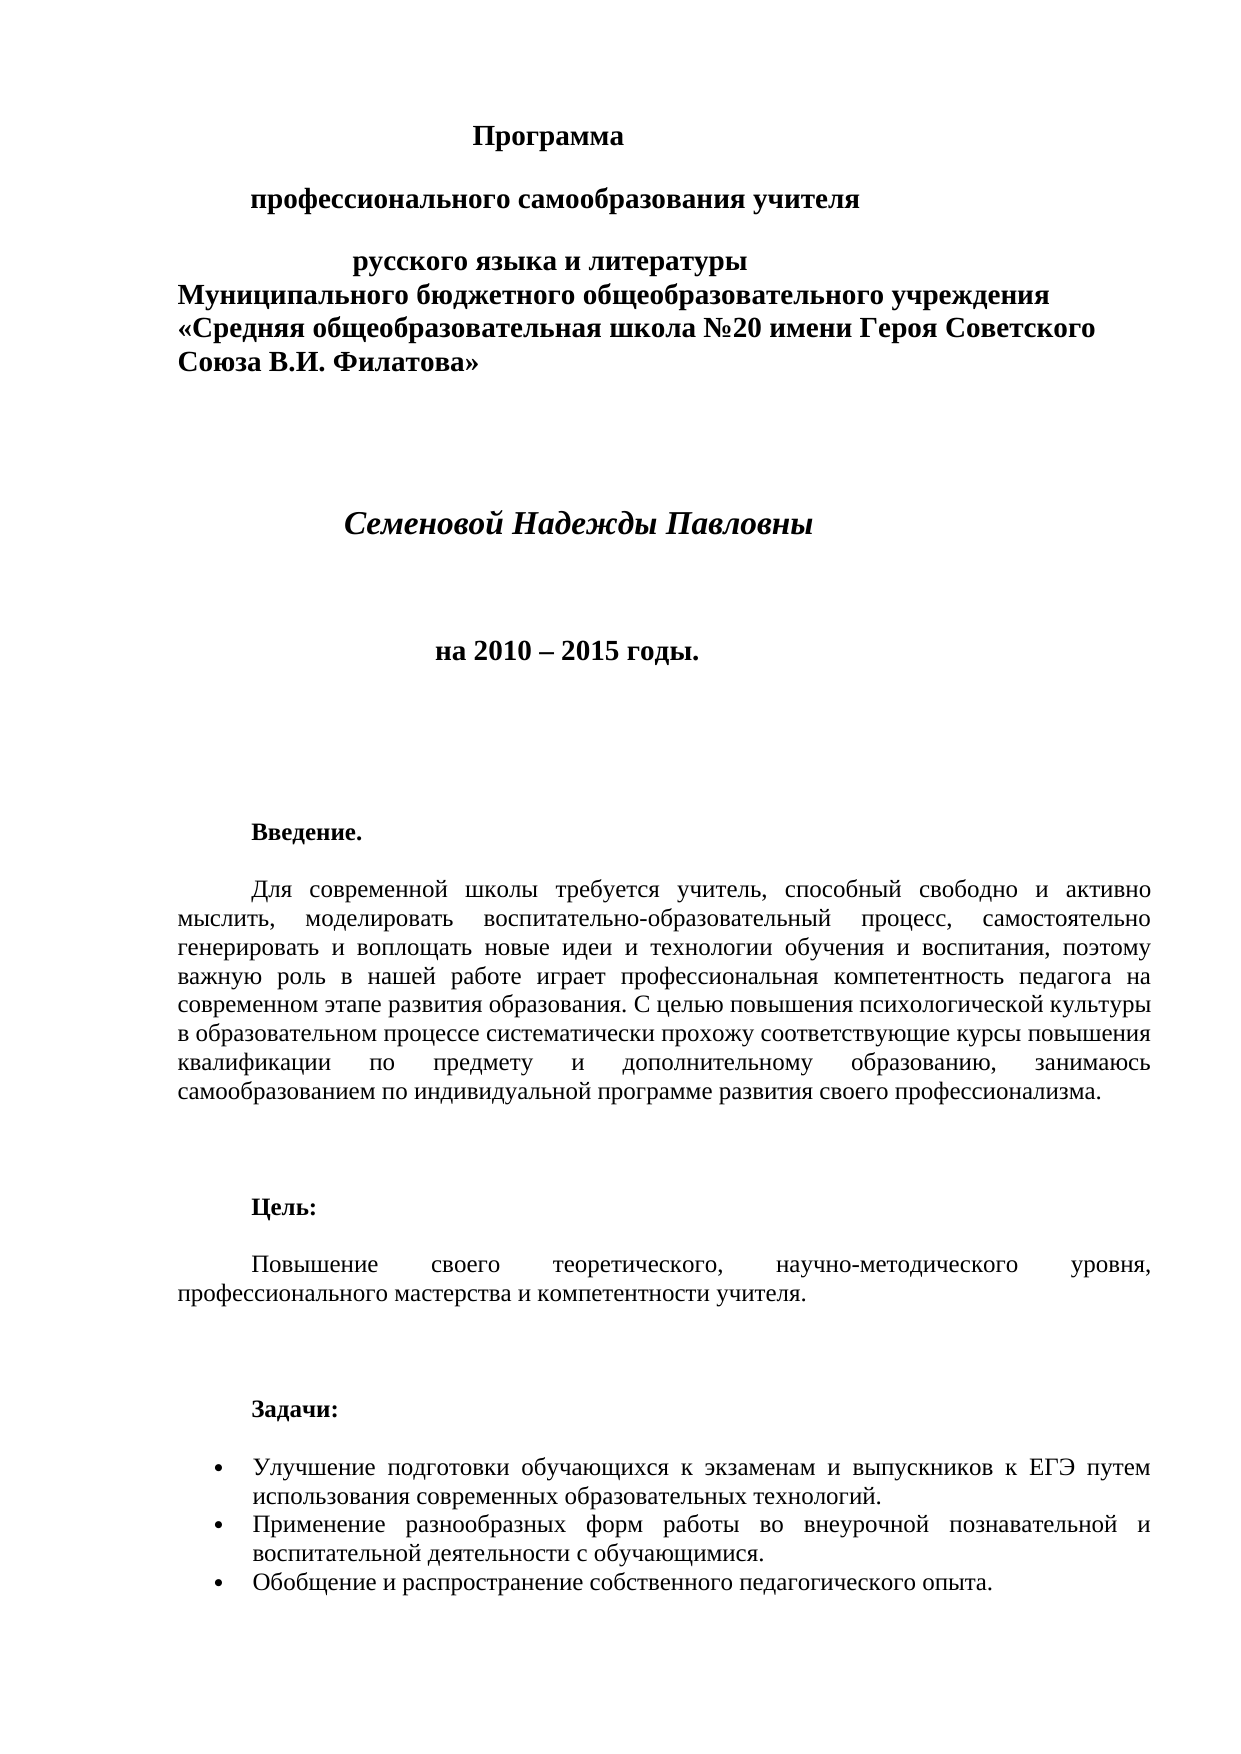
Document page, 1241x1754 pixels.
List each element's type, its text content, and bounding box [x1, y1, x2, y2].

list Обобщение и распространение собственного педагогического опыта. [215, 1567, 1152, 1596]
text на 2010 – 2015 годы. [177, 633, 1152, 667]
text Задачи: [177, 1394, 1152, 1423]
text Программа [177, 118, 1152, 152]
list Применение разнообразных форм работы во внеурочной познавательной и воспитательной деятельности с обучающимися. [215, 1509, 1152, 1567]
text Для современной школы требуется учитель, способный свободно и активно мыслить, моделировать воспитательно-образовательный процесс, самостоятельно генерировать и воплощать новые идеи и технологии обучения и воспитания, поэтому важную роль в нашей работе играет профессиональная компетентность педагога на современном этапе развития образования. С целью повышения психологической культуры в образовательном процессе систематически прохожу соответствующие курсы повышения квалификации по предмету и дополнительному образованию, занимаюсь самообразованием по индивидуальной программе развития своего профессионализма. [177, 874, 1152, 1104]
text Семеновой Надежды Павловны [177, 503, 1152, 541]
list Улучшение подготовки обучающихся к экзаменам и выпускников к ЕГЭ путем использования современных образовательных технологий. [215, 1452, 1152, 1509]
text Введение. [177, 817, 1152, 845]
text Цель: [177, 1192, 1152, 1220]
text Повышение своего теоретического, научно-методического уровня, профессионального мастерства и компетентности учителя. [177, 1249, 1152, 1307]
text профессионального самообразования учителя [177, 181, 1152, 214]
text русского языка и литературы [177, 243, 1152, 277]
text Муниципального бюджетного общеобразовательного учреждения [177, 277, 1152, 311]
text «Средняя общеобразовательная школа №20 имени Героя Советского Союза В.И. Филатова» [177, 311, 1152, 378]
